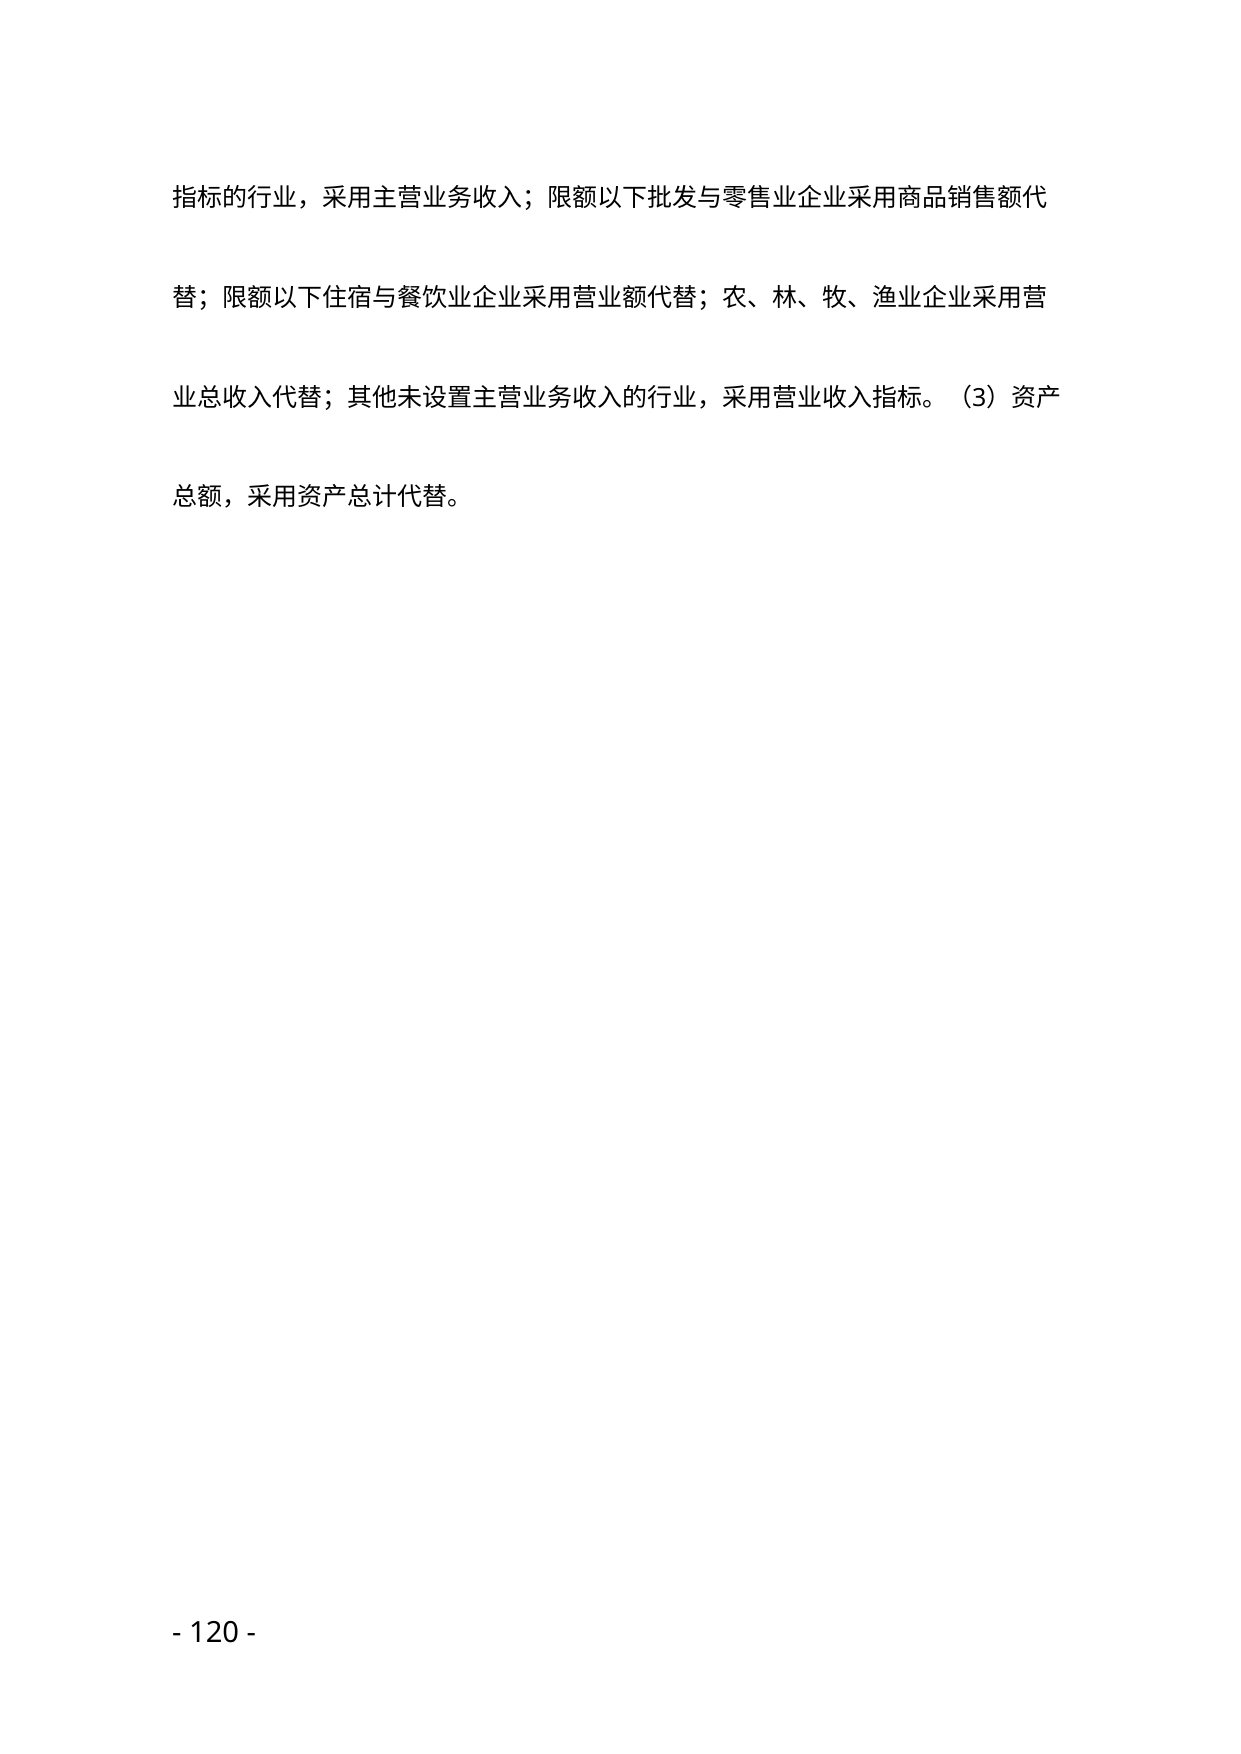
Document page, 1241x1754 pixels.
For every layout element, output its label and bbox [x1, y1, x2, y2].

text [172, 162, 1068, 528]
